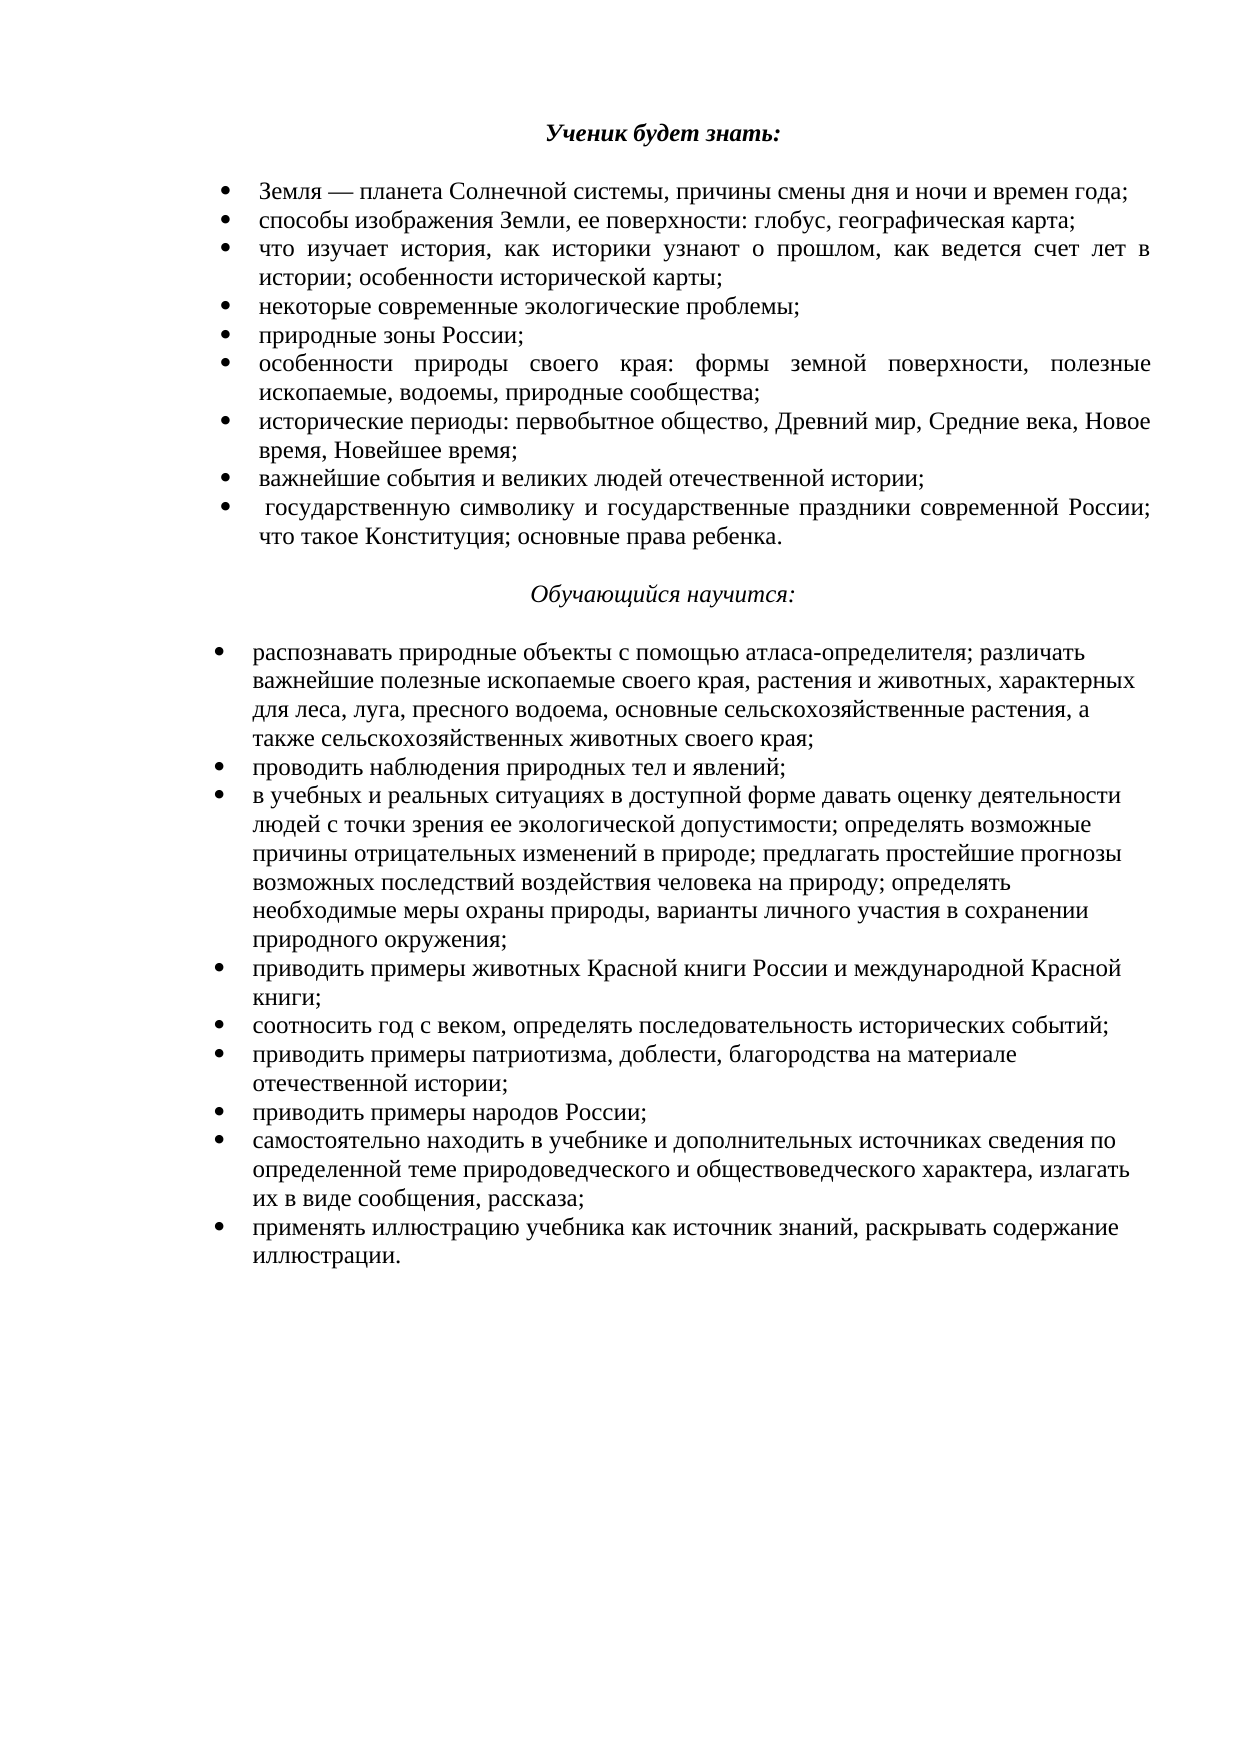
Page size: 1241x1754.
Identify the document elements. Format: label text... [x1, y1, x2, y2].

list приводить примеры животных Красной книги России и международной Красной книги; [215, 953, 1152, 1011]
list применять иллюстрацию учебника как источник знаний, раскрывать содержание иллюстрации. [215, 1212, 1152, 1269]
text Ученик будет знать: [177, 118, 1152, 147]
list некоторые современные экологические проблемы; [221, 291, 1152, 320]
list важнейшие события и великих людей отечественной истории; [221, 463, 1152, 492]
list распознавать природные объекты с помощью атласа-определителя; различать важнейшие полезные ископаемые своего края, растения и животных, характерных для леса, луга, пресного водоема, основные сельскохозяйственные растения, а также сельскохозяйственных животных своего края; [215, 637, 1152, 752]
list что изучает история, как историки узнают о прошлом, как ведется счет лет в истории; особенности исторической карты; [221, 233, 1152, 291]
list особенности природы своего края: формы земной поверхности, полезные ископаемые, водоемы, природные сообщества; [221, 348, 1152, 406]
list соотносить год с веком, определять последовательность исторических событий; [215, 1011, 1152, 1039]
list в учебных и реальных ситуациях в доступной форме давать оценку деятельности людей с точки зрения ее экологической допустимости; определять возможные причины отрицательных изменений в природе; предлагать простейшие прогнозы возможных последствий воздействия человека на природу; определять необходимые меры охраны природы, варианты личного участия в сохранении природного окружения; [215, 781, 1152, 953]
list проводить наблюдения природных тел и явлений; [215, 752, 1152, 781]
list исторические периоды: первобытное общество, Древний мир, Средние века, Новое время, Новейшее время; [221, 406, 1152, 463]
list способы изображения Земли, ее поверхности: глобус, географическая карта; [221, 205, 1152, 233]
list самостоятельно находить в учебнике и дополнительных источниках сведения по определенной теме природоведческого и обществоведческого характера, излагать их в виде сообщения, рассказа; [215, 1126, 1152, 1212]
list приводить примеры патриотизма, доблести, благородства на материале отечественной истории; [215, 1039, 1152, 1097]
list природные зоны России; [221, 320, 1152, 348]
list Земля — планета Солнечной системы, причины смены дня и ночи и времен года; [221, 176, 1152, 205]
list приводить примеры народов России; [215, 1097, 1152, 1126]
list государственную символику и государственные праздники современной России; что такое Конституция; основные права ребенка. [221, 492, 1152, 550]
text Обучающийся научится: [177, 579, 1152, 608]
